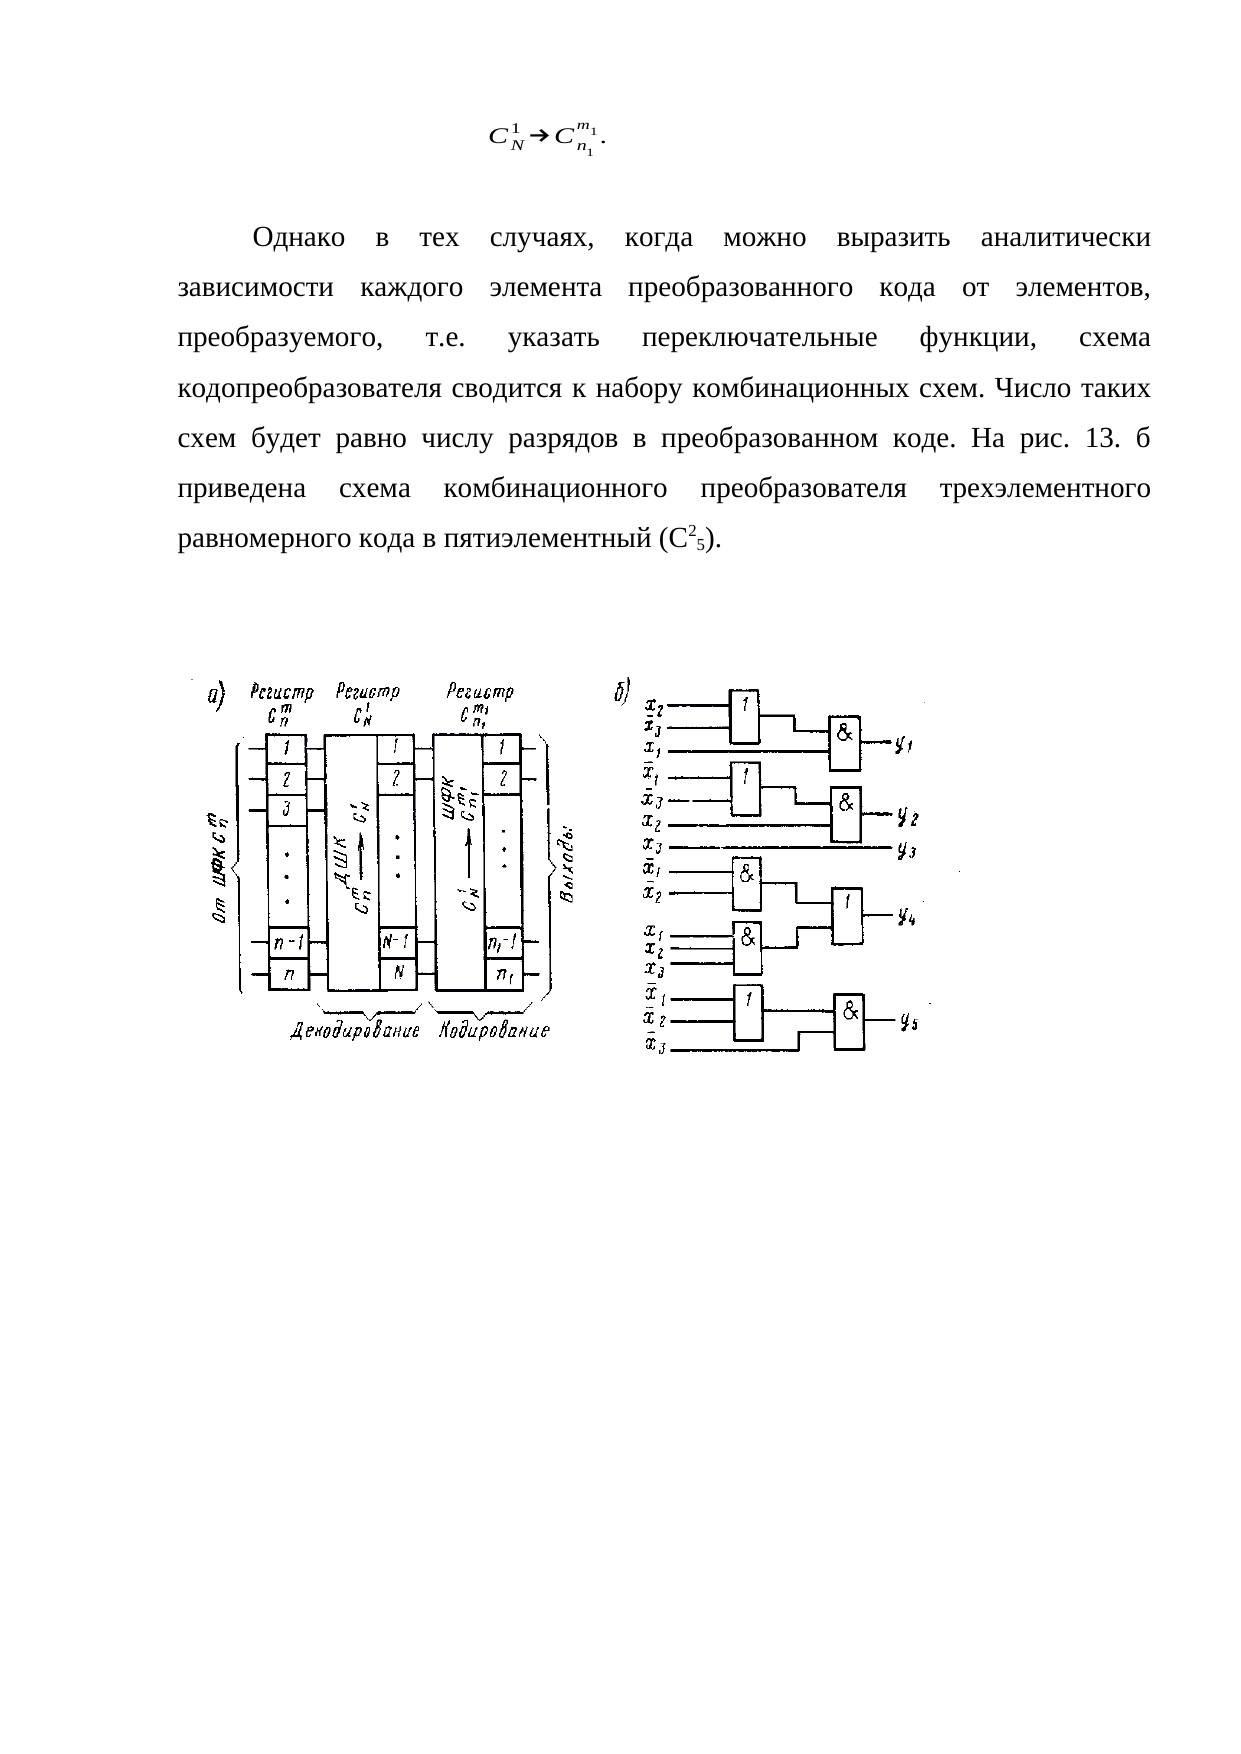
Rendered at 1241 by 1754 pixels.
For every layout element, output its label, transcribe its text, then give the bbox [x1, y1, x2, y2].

text Однако в тех случаях, когда можно выразить аналитически зависимости каждого элемента преобразованного кода от элементов, преобразуемого, т.е. указать переключательные функции, схема кодопреобразователя сводится к набору комбинационных схем. Число таких схем будет равно числу разрядов в преобразованном коде. На рис. 13. б приведена схема комбинационного преобразователя трехэлементного равномерного кода в пятиэлементный (С25). [177, 219, 1152, 554]
picture [177, 621, 990, 1137]
